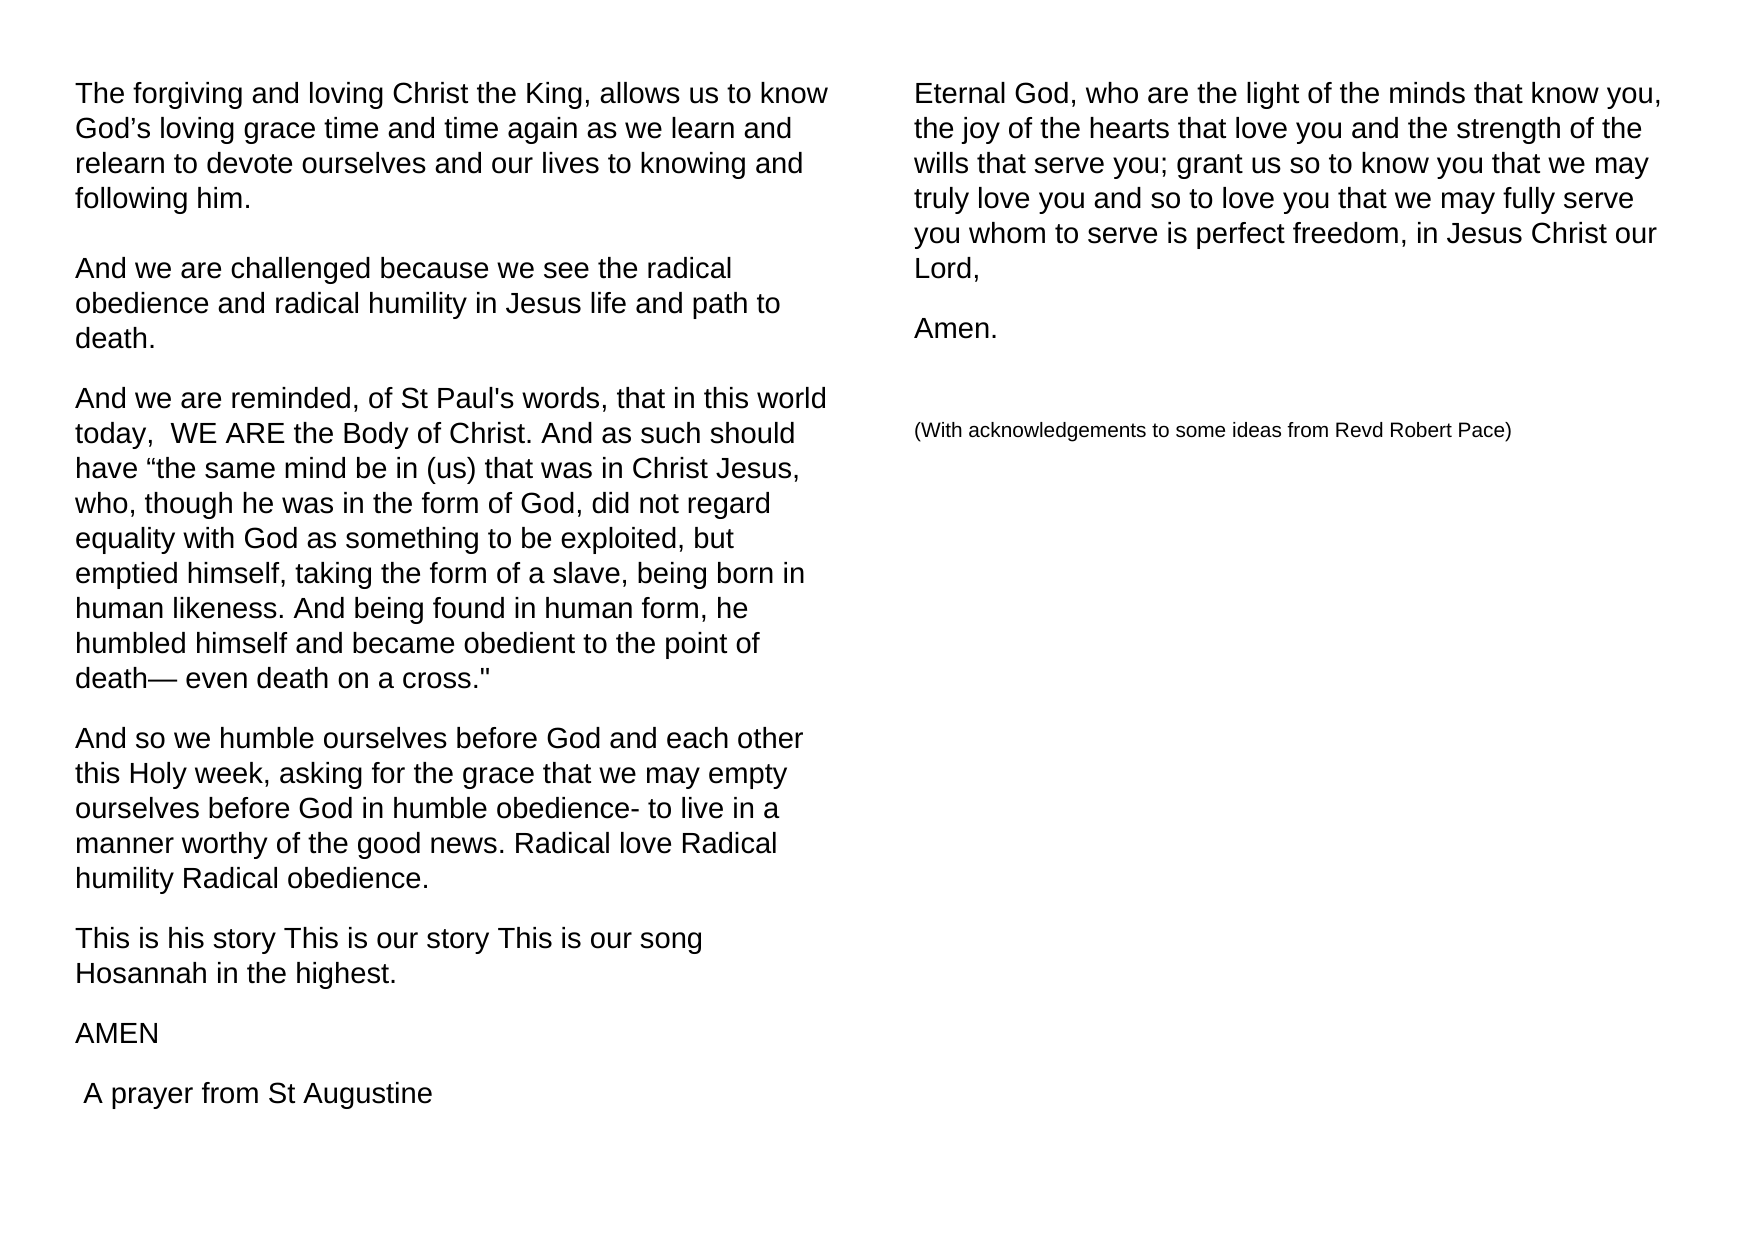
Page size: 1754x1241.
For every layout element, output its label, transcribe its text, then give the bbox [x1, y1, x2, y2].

text This is his story This is our story This is our song Hosannah in the highest. [75, 920, 840, 990]
text And we are reminded, of St Paul's words, that in this world today, WE ARE the Body of Christ. And as such should have “the same mind be in (us) that was in Christ Jesus, who, though he was in the form of God, did not regard equality with God as something to be exploited, but emptied himself, taking the form of a slave, being born in human likeness. And being found in human form, he humbled himself and became obedient to the point of death— even death on a cross." [75, 380, 840, 695]
text A prayer from St Augustine [75, 1075, 840, 1110]
text Amen. [914, 310, 1679, 345]
text (With acknowledgements to some ideas from Revd Robert Pace) [914, 417, 1679, 441]
text The forgiving and loving Christ the King, allows us to know God’s loving grace time and time again as we learn and relearn to devote ourselves and our lives to knowing and following him. [75, 75, 840, 215]
text AMEN [75, 1015, 840, 1050]
text And we are challenged because we see the radical obedience and radical humility in Jesus life and path to death. [75, 250, 840, 355]
text Eternal God, who are the light of the minds that know you, the joy of the hearts that love you and the strength of the wills that serve you; grant us so to know you that we may truly love you and so to love you that we may fully serve you whom to serve is perfect freedom, in Jesus Christ our Lord, [914, 75, 1679, 285]
text And so we humble ourselves before God and each other this Holy week, asking for the grace that we may empty ourselves before God in humble obedience- to live in a manner worthy of the good news. Radical love Radical humility Radical obedience. [75, 720, 840, 895]
